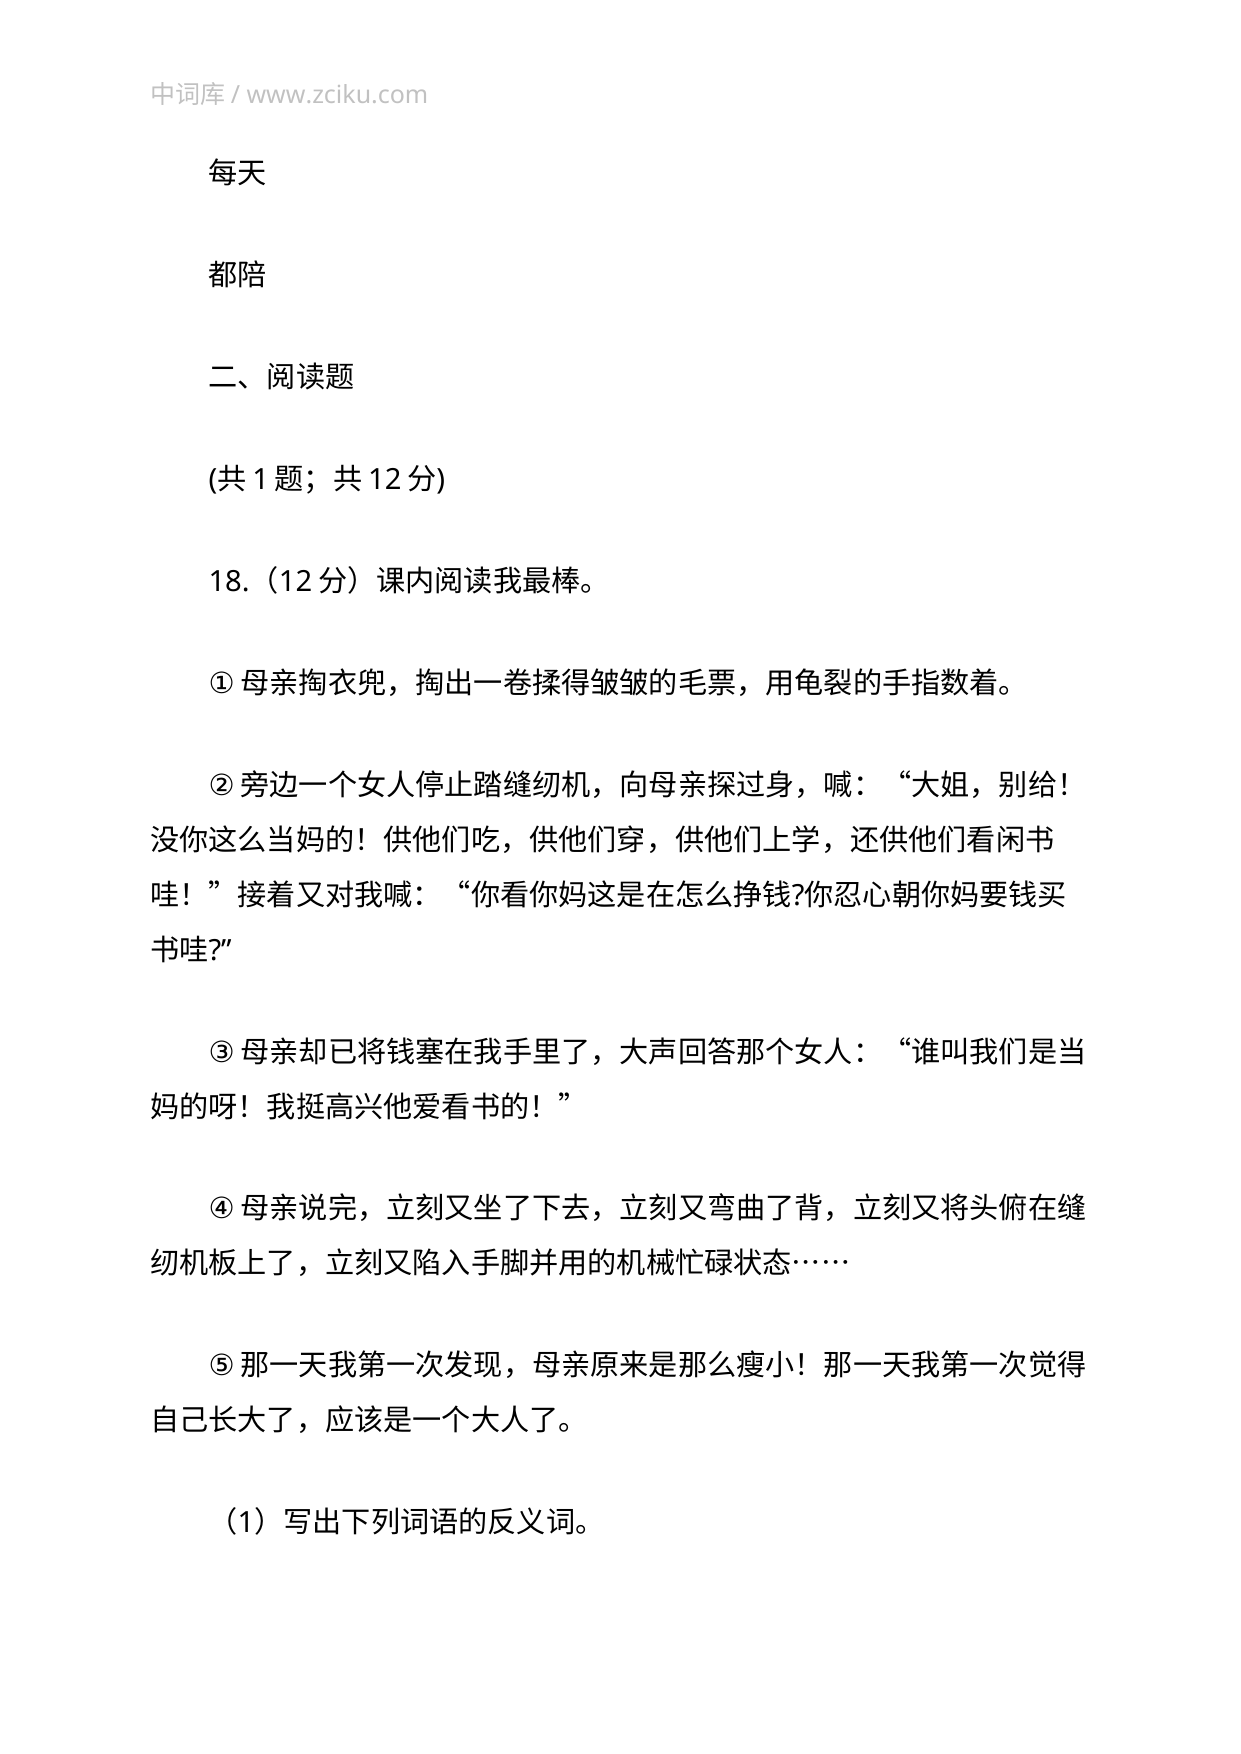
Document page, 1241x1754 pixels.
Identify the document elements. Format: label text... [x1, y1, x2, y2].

text 二、阅读题 [150, 353, 1090, 396]
text 18.（12分）课内阅读我最棒。 [150, 557, 1090, 600]
text (共1题；共12分) [150, 455, 1090, 498]
text （1）写出下列词语的反义词。 [150, 1498, 1090, 1541]
text ④母亲说完，立刻又坐了下去，立刻又弯曲了背，立刻又将头俯在缝纫机板上了，立刻又陷入手脚并用的机械忙碌状态…… [150, 1185, 1090, 1282]
text 都陪 [150, 252, 1090, 294]
text ①母亲掏衣兜，掏出一卷揉得皱皱的毛票，用龟裂的手指数着。 [150, 659, 1090, 702]
text ③母亲却已将钱塞在我手里了，大声回答那个女人：“谁叫我们是当妈的呀！我挺高兴他爱看书的！” [150, 1028, 1090, 1125]
text 每天 [150, 150, 1090, 192]
text ⑤那一天我第一次发现，母亲原来是那么瘦小！那一天我第一次觉得自己长大了，应该是一个大人了。 [150, 1342, 1090, 1439]
text ②旁边一个女人停止踏缝纫机，向母亲探过身，喊：“大姐，别给！没你这么当妈的！供他们吃，供他们穿，供他们上学，还供他们看闲书哇！”接着又对我喊：“你看你妈这是在怎么挣钱?你忍心朝你妈要钱买书哇?” [150, 761, 1090, 968]
